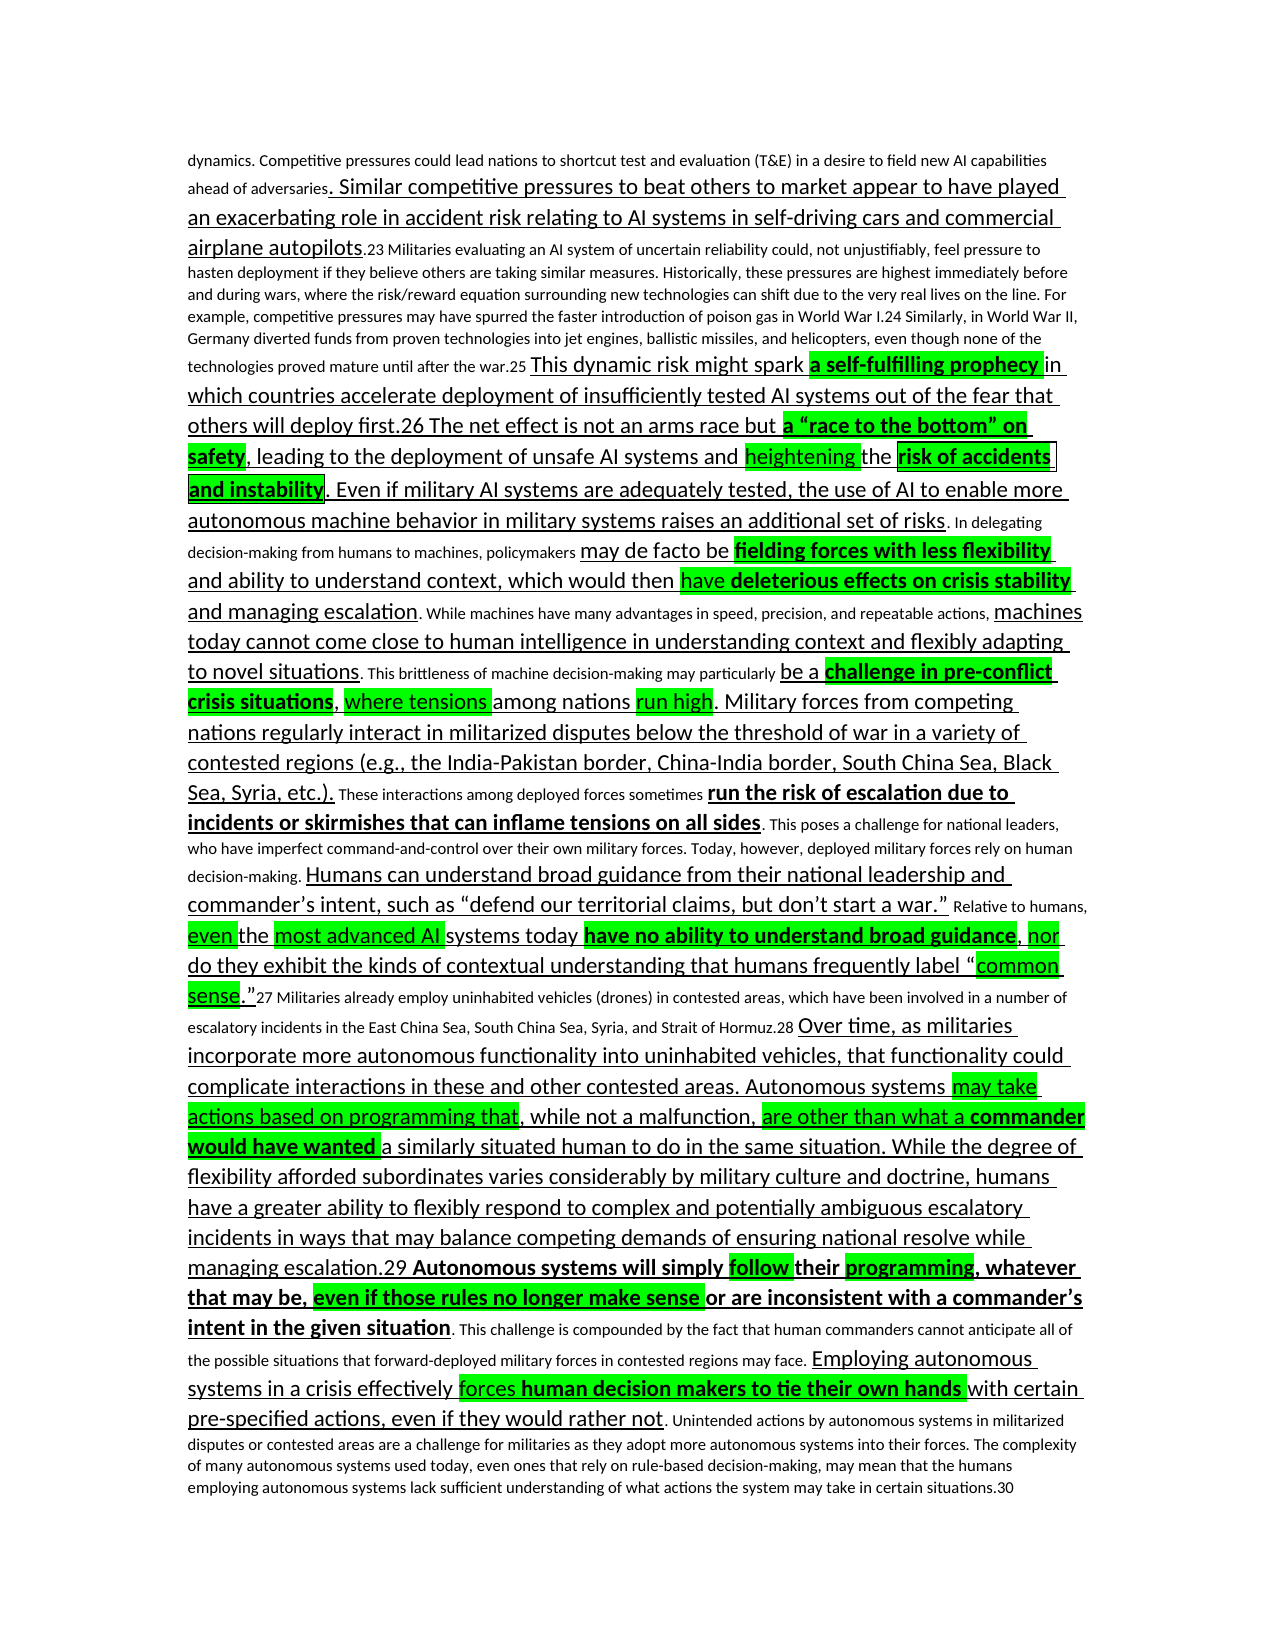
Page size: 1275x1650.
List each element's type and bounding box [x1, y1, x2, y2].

text [187, 150, 1087, 1498]
